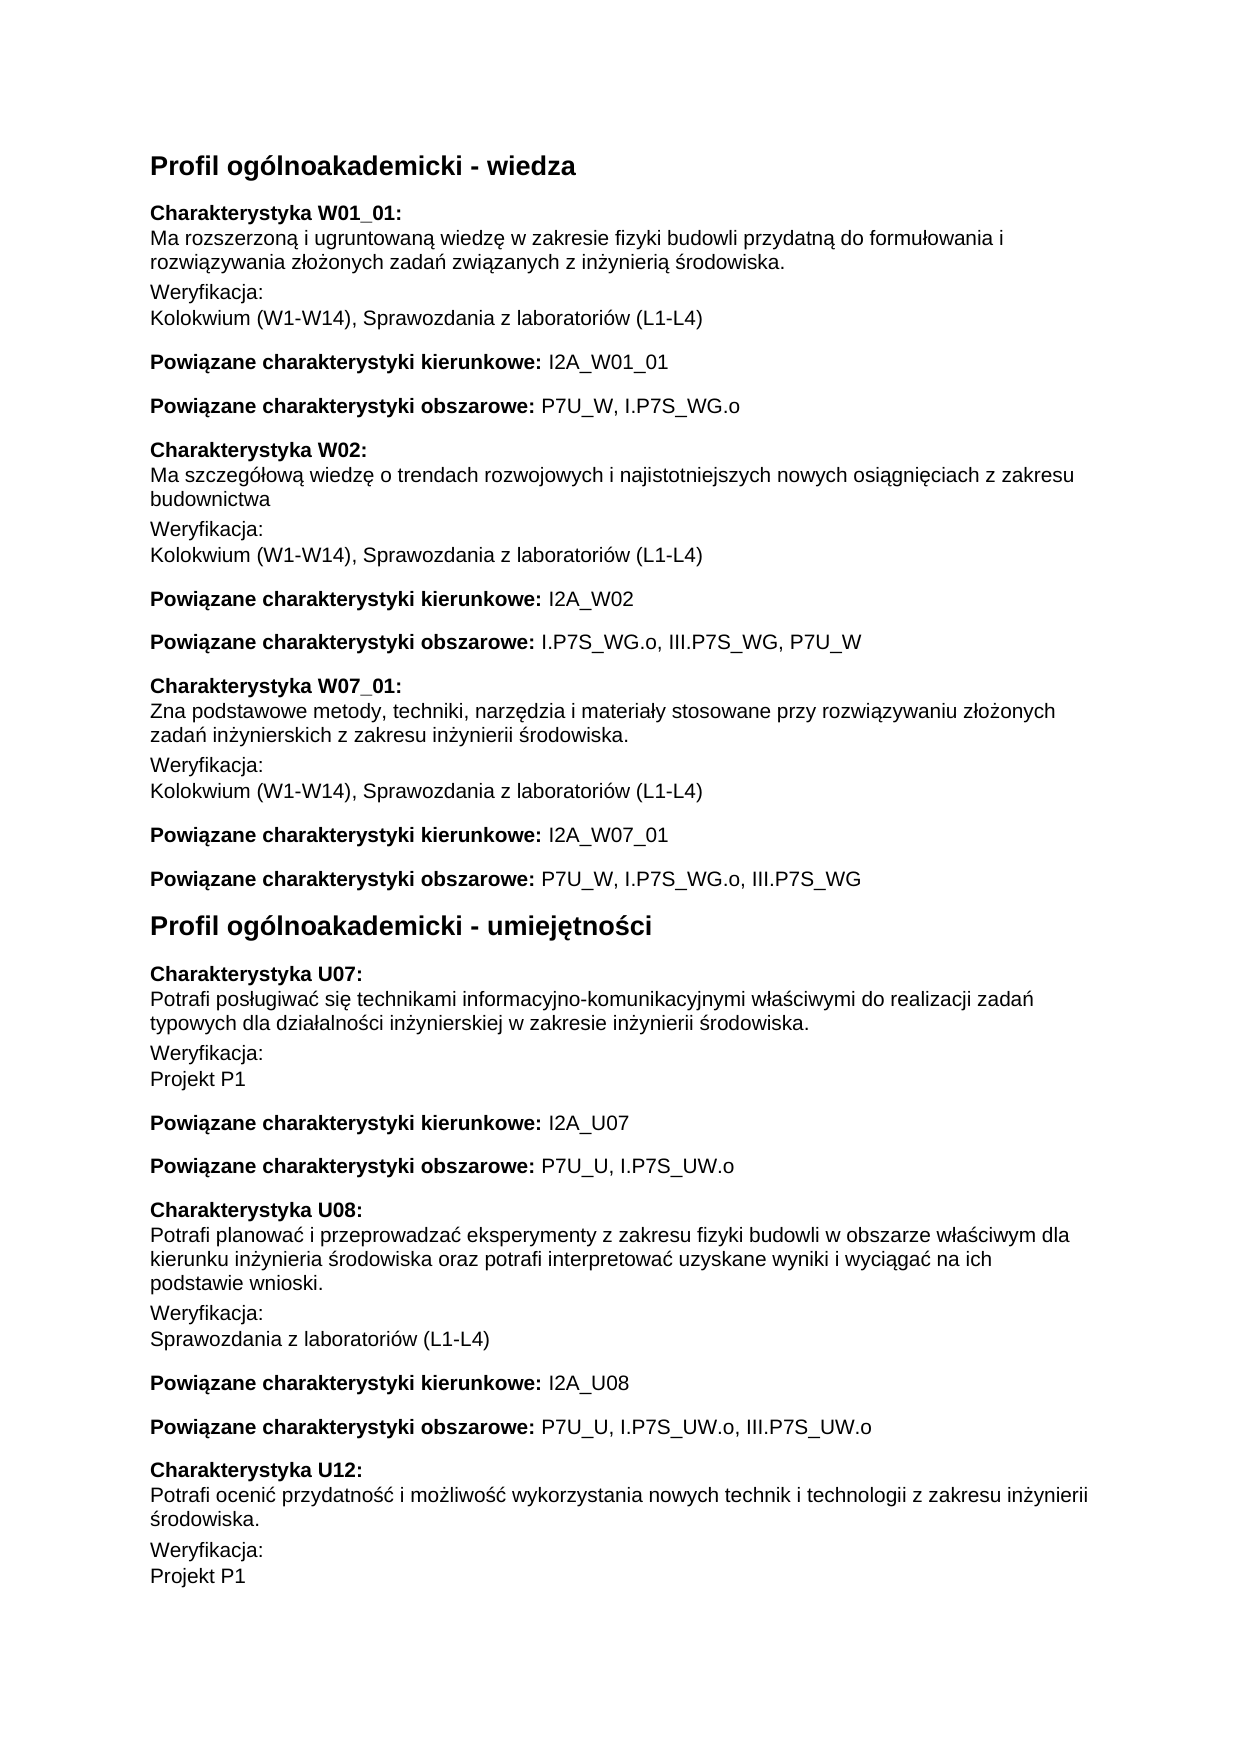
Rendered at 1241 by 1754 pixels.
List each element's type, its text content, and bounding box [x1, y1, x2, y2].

subtitle Profil ogólnoakademicki - umiejętności [150, 910, 1090, 942]
text Kolokwium (W1-W14), Sprawozdania z laboratoriów (L1-L4) [150, 779, 1090, 803]
text Weryfikacja: [150, 753, 1090, 777]
text Powiązane charakterystyki kierunkowe: I2A_U08 [150, 1371, 1090, 1395]
text Weryfikacja: [150, 280, 1090, 304]
text Powiązane charakterystyki obszarowe: P7U_U, I.P7S_UW.o, III.P7S_UW.o [150, 1414, 1090, 1438]
text Sprawozdania z laboratoriów (L1-L4) [150, 1327, 1090, 1351]
text Potrafi ocenić przydatność i możliwość wykorzystania nowych technik i technologii z zakresu inżynierii środowiska. [150, 1483, 1090, 1531]
text Charakterystyka W02: [150, 437, 1090, 461]
text Powiązane charakterystyki kierunkowe: I2A_W07_01 [150, 823, 1090, 847]
text Powiązane charakterystyki obszarowe: P7U_U, I.P7S_UW.o [150, 1154, 1090, 1178]
text Kolokwium (W1-W14), Sprawozdania z laboratoriów (L1-L4) [150, 543, 1090, 567]
text Ma rozszerzoną i ugruntowaną wiedzę w zakresie fizyki budowli przydatną do formułowania i rozwiązywania złożonych zadań związanych z inżynierią środowiska. [150, 226, 1090, 274]
text Charakterystyka W07_01: [150, 674, 1090, 698]
text Powiązane charakterystyki obszarowe: P7U_W, I.P7S_WG.o, III.P7S_WG [150, 867, 1090, 891]
text Powiązane charakterystyki obszarowe: P7U_W, I.P7S_WG.o [150, 394, 1090, 418]
text Charakterystyka W01_01: [150, 201, 1090, 225]
text Weryfikacja: [150, 1301, 1090, 1325]
text Weryfikacja: [150, 1041, 1090, 1064]
text Potrafi posługiwać się technikami informacyjno-komunikacyjnymi właściwymi do realizacji zadań typowych dla działalności inżynierskiej w zakresie inżynierii środowiska. [150, 986, 1090, 1034]
text Charakterystyka U07: [150, 961, 1090, 985]
text Powiązane charakterystyki kierunkowe: I2A_W01_01 [150, 350, 1090, 374]
text Weryfikacja: [150, 517, 1090, 541]
text Powiązane charakterystyki kierunkowe: I2A_U07 [150, 1110, 1090, 1134]
subtitle Profil ogólnoakademicki - wiedza [150, 150, 1090, 181]
text Projekt P1 [150, 1067, 1090, 1091]
text Projekt P1 [150, 1563, 1090, 1587]
text Zna podstawowe metody, techniki, narzędzia i materiały stosowane przy rozwiązywaniu złożonych zadań inżynierskich z zakresu inżynierii środowiska. [150, 699, 1090, 747]
text Potrafi planować i przeprowadzać eksperymenty z zakresu fizyki budowli w obszarze właściwym dla kierunku inżynieria środowiska oraz potrafi interpretować uzyskane wyniki i wyciągać na ich podstawie wnioski. [150, 1223, 1090, 1295]
text Charakterystyka U12: [150, 1458, 1090, 1482]
text Powiązane charakterystyki obszarowe: I.P7S_WG.o, III.P7S_WG, P7U_W [150, 630, 1090, 654]
text Kolokwium (W1-W14), Sprawozdania z laboratoriów (L1-L4) [150, 306, 1090, 330]
text Charakterystyka U08: [150, 1198, 1090, 1222]
text Powiązane charakterystyki kierunkowe: I2A_W02 [150, 586, 1090, 610]
text Weryfikacja: [150, 1537, 1090, 1561]
text Ma szczegółową wiedzę o trendach rozwojowych i najistotniejszych nowych osiągnięciach z zakresu budownictwa [150, 462, 1090, 510]
